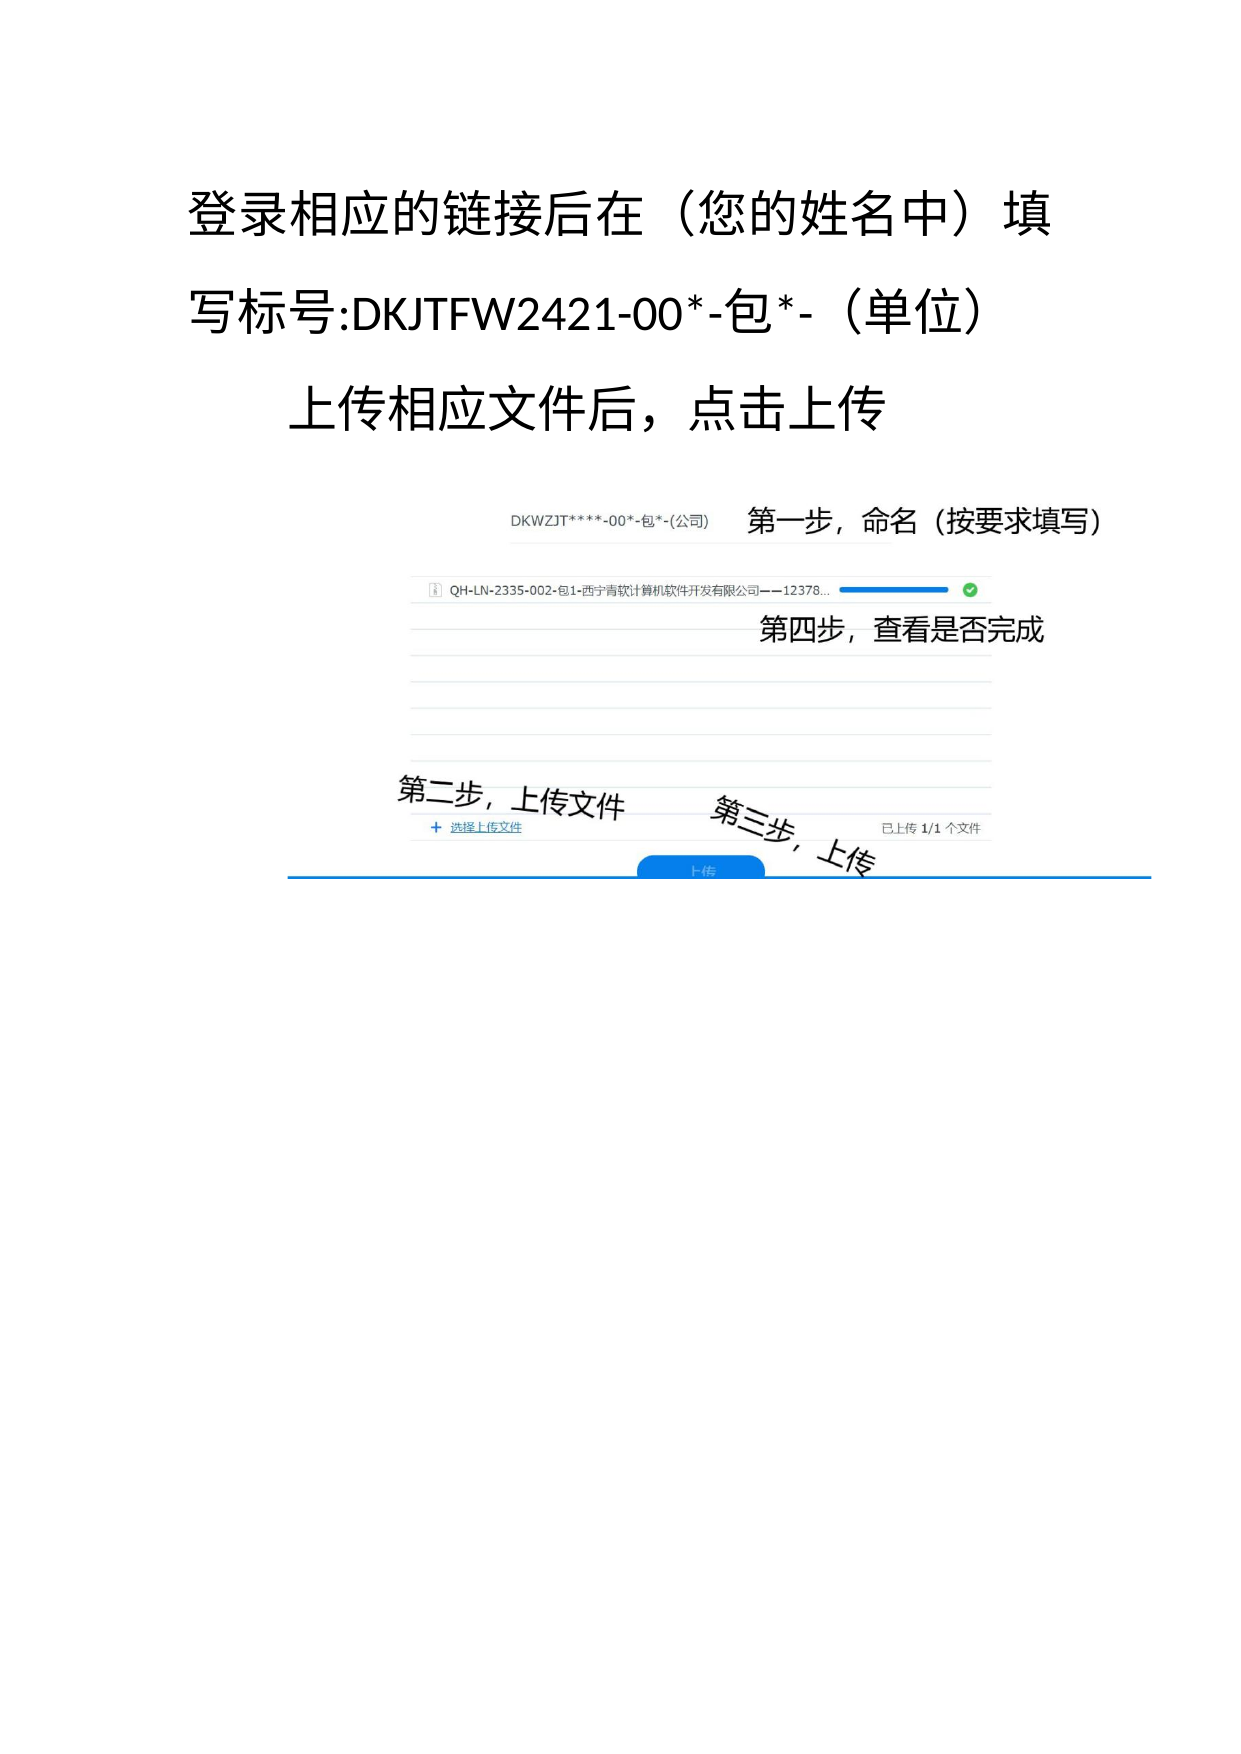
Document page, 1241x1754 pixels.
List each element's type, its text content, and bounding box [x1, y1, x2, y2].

text 登录相应的链接后在（您的姓名中）填写标号:DKJTFW2421-00*-包*-（单位） [187, 162, 1053, 357]
picture [287, 454, 1152, 879]
text 上传相应文件后，点击上传 [187, 357, 1053, 454]
